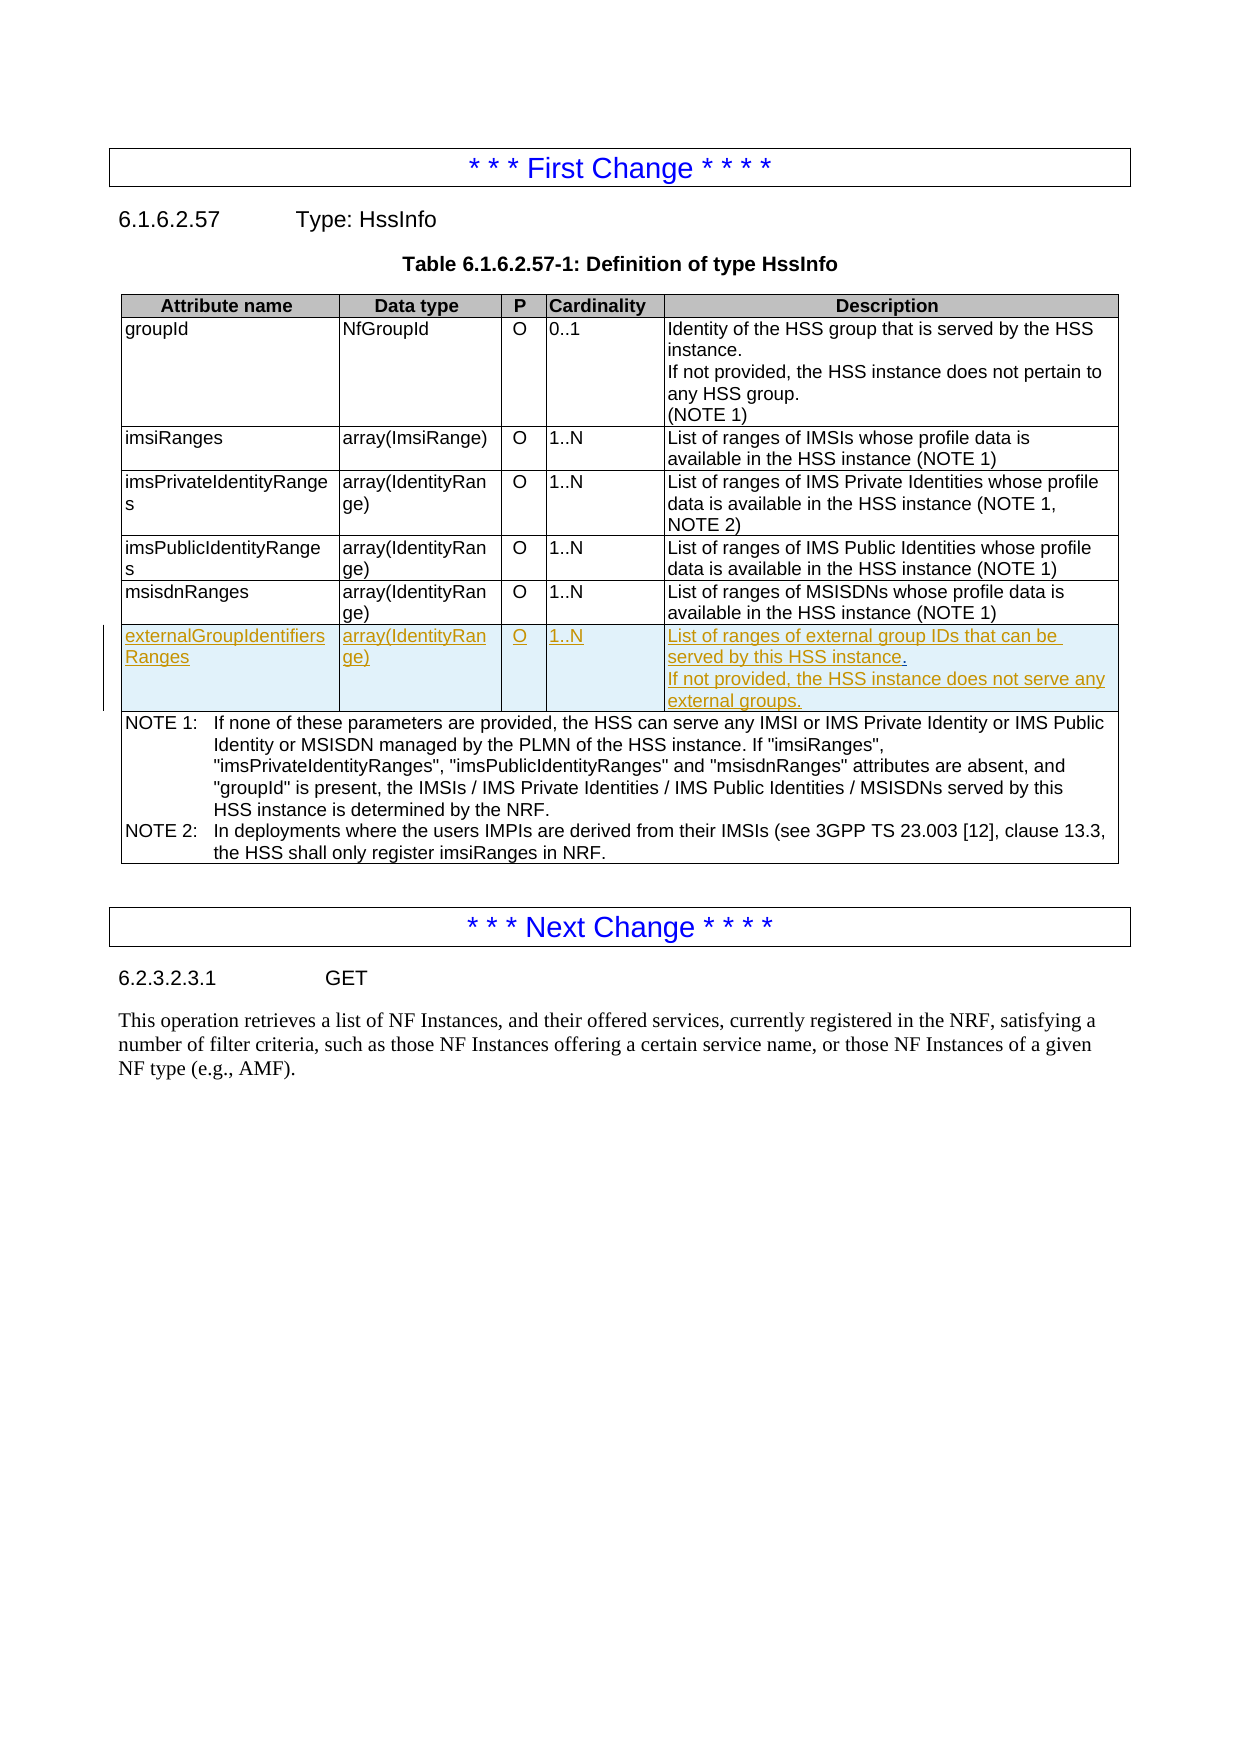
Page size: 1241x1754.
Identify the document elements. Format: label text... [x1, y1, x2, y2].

table_cell O [502, 427, 546, 470]
subtitle 6.1.6.2.57 Type: HssInfo [118, 206, 1122, 233]
table_cell O [502, 318, 546, 426]
table_cell array(IdentityRange) [340, 536, 501, 579]
table_cell 1..N [547, 427, 664, 470]
table_header Description [665, 295, 1118, 317]
table_cell List of ranges of IMS Private Identities whose profile data is available in the HSS instance (NOTE 1, NOTE 2) [665, 471, 1118, 535]
text Table 6.1.6.2.57-1: Definition of type HssInfo [118, 251, 1122, 275]
table_cell imsiRanges [122, 427, 339, 470]
table_cell array(IdentityRange) [340, 581, 501, 624]
table_cell 1..N [547, 581, 664, 624]
table_header Data type [340, 295, 501, 317]
table_cell O [502, 471, 546, 535]
subtitle 6.2.3.2.3.1 GET [118, 965, 1122, 989]
table_cell 0..1 [547, 318, 664, 426]
table_cell imsPublicIdentityRanges [122, 536, 339, 579]
table_cell array(ImsiRange) [340, 427, 501, 470]
table_cell 1..N [547, 536, 664, 579]
text This operation retrieves a list of NF Instances, and their offered services, currently registered in the NRF, satisfying a number of filter criteria, such as those NF Instances offering a certain service name, or those NF Instances of a given NF type (e.g., AMF). [118, 1008, 1122, 1080]
text * * * Next Change * * * * [110, 908, 1130, 946]
table_cell O [502, 536, 546, 579]
table_cell List of ranges of MSISDNs whose profile data is available in the HSS instance (NOTE 1) [665, 581, 1118, 624]
table_cell List of ranges of IMS Public Identities whose profile data is available in the HSS instance (NOTE 1) [665, 536, 1118, 579]
table_header Cardinality [547, 295, 664, 317]
table_cell Identity of the HSS group that is served by the HSS instance. If not provided, the HSS instance does not pertain to any HSS group. (NOTE 1) [665, 318, 1118, 426]
table_cell O [502, 581, 546, 624]
text * * * First Change * * * * [110, 149, 1130, 186]
table_cell List of ranges of IMSIs whose profile data is available in the HSS instance (NOTE 1) [665, 427, 1118, 470]
table_cell msisdnRanges [122, 581, 339, 624]
table_cell groupId [122, 318, 339, 426]
table_cell array(IdentityRange) [340, 471, 501, 535]
table_header Attribute name [122, 295, 339, 317]
table_cell imsPrivateIdentityRanges [122, 471, 339, 535]
table_cell 1..N [547, 471, 664, 535]
table_cell NOTE 1: If none of these parameters are provided, the HSS can serve any IMSI or IMS Private Identity or IMS Public Identity or MSISDN managed by the PLMN of the HSS instance. If "imsiRanges", "imsPrivateIdentityRanges", "imsPublicIdentityRanges" and "msisdnRanges" attributes are absent, and "groupId" is present, the IMSIs / IMS Private Identities / IMS Public Identities / MSISDNs served by this HSS instance is determined by the NRF. NOTE 2: In deployments where the users IMPIs are derived from their IMSIs (see 3GPP TS 23.003 [12], clause 13.3, the HSS shall only register imsiRanges in NRF. [122, 712, 1118, 863]
table_header P [502, 295, 546, 317]
table_cell NfGroupId [340, 318, 501, 426]
